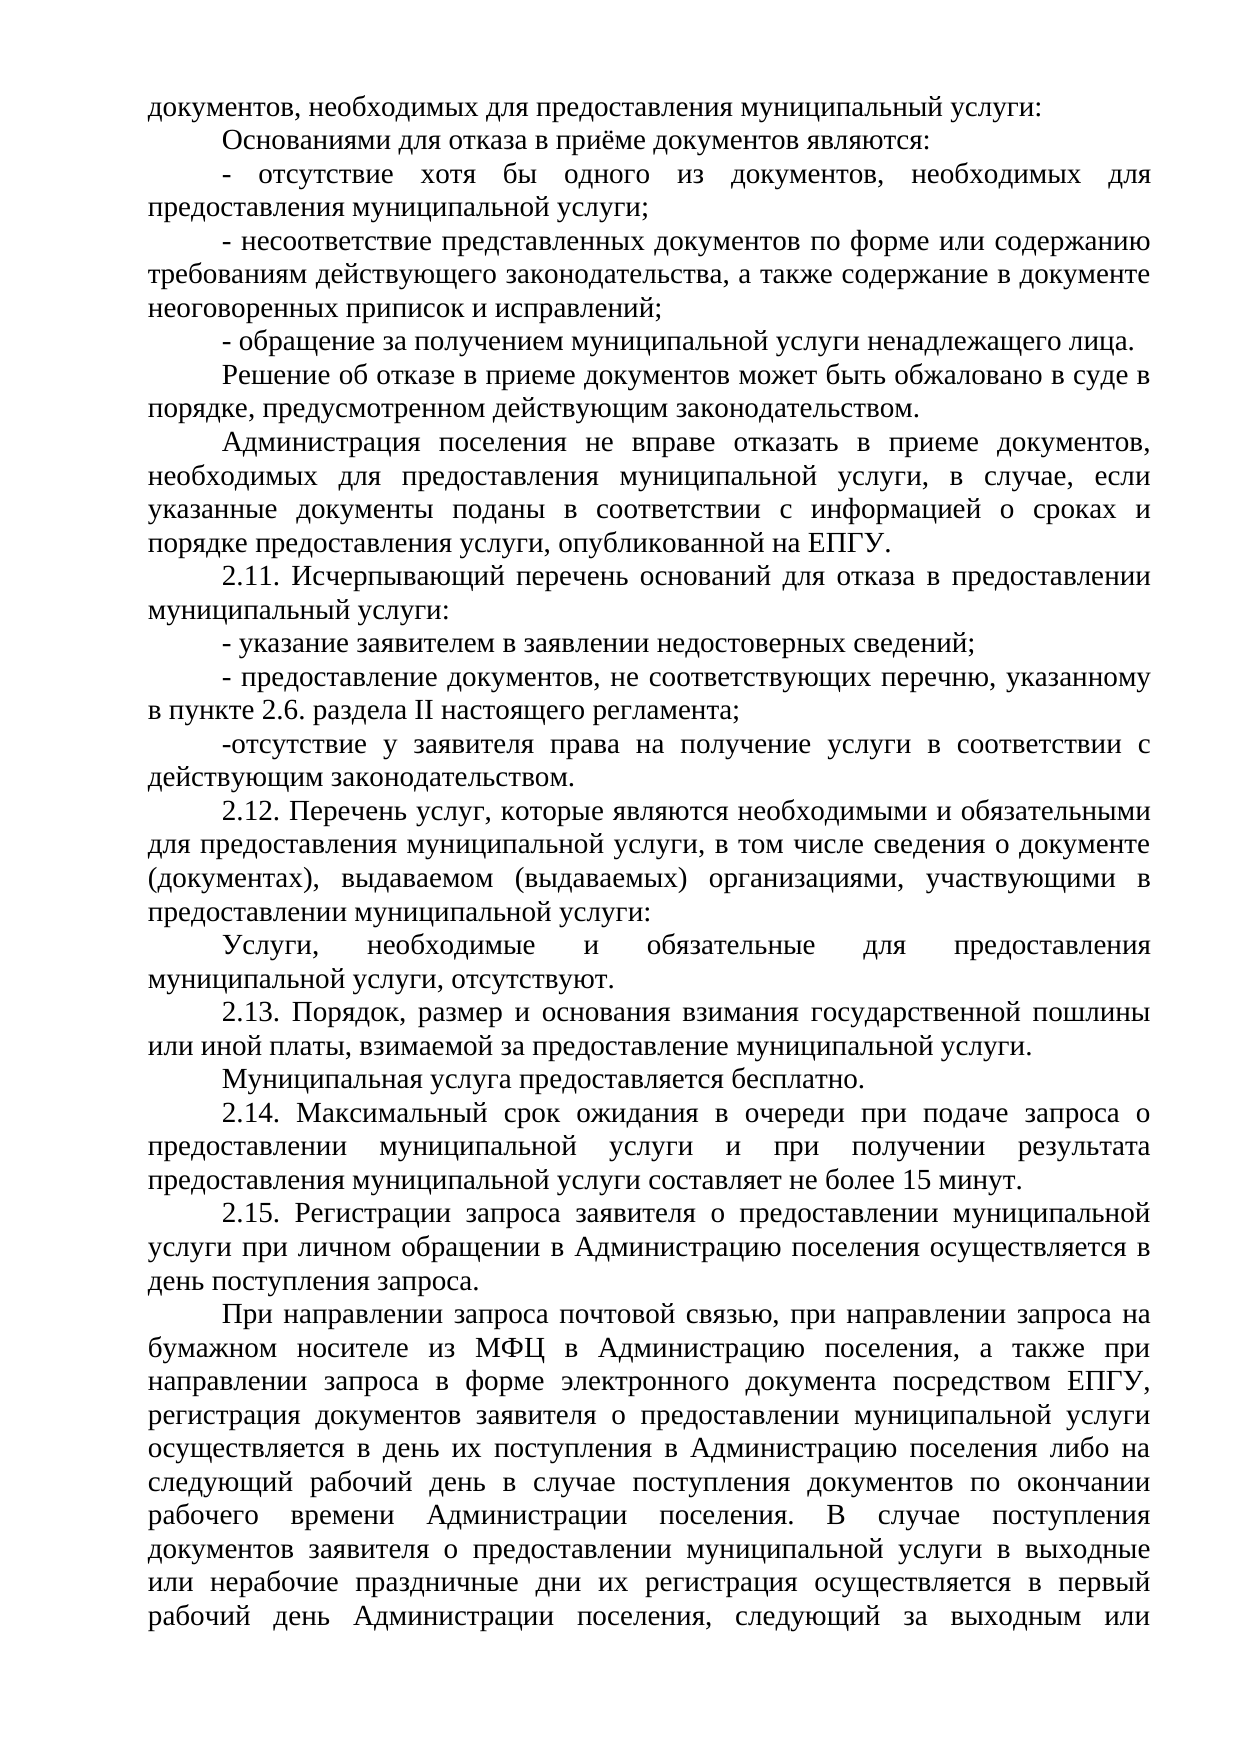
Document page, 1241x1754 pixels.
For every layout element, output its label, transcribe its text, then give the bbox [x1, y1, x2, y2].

text 2.13. Порядок, размер и основания взимания государственной пошлины или иной платы, взимаемой за предоставление муниципальной услуги. [148, 994, 1152, 1061]
text 2.15. Регистрации запроса заявителя о предоставлении муниципальной услуги при личном обращении в Администрацию поселения осуществляется в день поступления запроса. [148, 1196, 1152, 1296]
text - предоставление документов, не соответствующих перечню, указанному в пункте 2.6. раздела II настоящего регламента; [148, 659, 1152, 726]
text - несоответствие представленных документов по форме или содержанию требованиям действующего законодательства, а также содержание в документе неоговоренных приписок и исправлений; [148, 223, 1152, 323]
text Основаниями для отказа в приёме документов являются: [148, 122, 1152, 156]
text Администрация поселения не вправе отказать в приеме документов, необходимых для предоставления муниципальной услуги, в случае, если указанные документы поданы в соответствии с информацией о сроках и порядке предоставления услуги, опубликованной на ЕПГУ. [148, 424, 1152, 558]
text 2.11. Исчерпывающий перечень оснований для отказа в предоставлении муниципальный услуги: [148, 558, 1152, 625]
text Муниципальная услуга предоставляется бесплатно. [148, 1061, 1152, 1095]
text - обращение за получением муниципальной услуги ненадлежащего лица. [148, 323, 1152, 357]
text 2.14. Максимальный срок ожидания в очереди при подаче запроса о предоставлении муниципальной услуги и при получении результата предоставления муниципальной услуги составляет не более 15 минут. [148, 1095, 1152, 1196]
text -отсутствие у заявителя права на получение услуги в соответствии с действующим законодательством. [148, 726, 1152, 793]
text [148, 89, 1152, 122]
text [148, 1296, 1152, 1632]
text Решение об отказе в приеме документов может быть обжаловано в суде в порядке, предусмотренном действующим законодательством. [148, 357, 1152, 424]
text Услуги, необходимые и обязательные для предоставления муниципальной услуги, отсутствуют. [148, 927, 1152, 994]
text - отсутствие хотя бы одного из документов, необходимых для предоставления муниципальной услуги; [148, 156, 1152, 223]
text 2.12. Перечень услуг, которые являются необходимыми и обязательными для предоставления муниципальной услуги, в том числе сведения о документе (документах), выдаваемом (выдаваемых) организациями, участвующими в предоставлении муниципальной услуги: [148, 793, 1152, 927]
text - указание заявителем в заявлении недостоверных сведений; [148, 625, 1152, 659]
